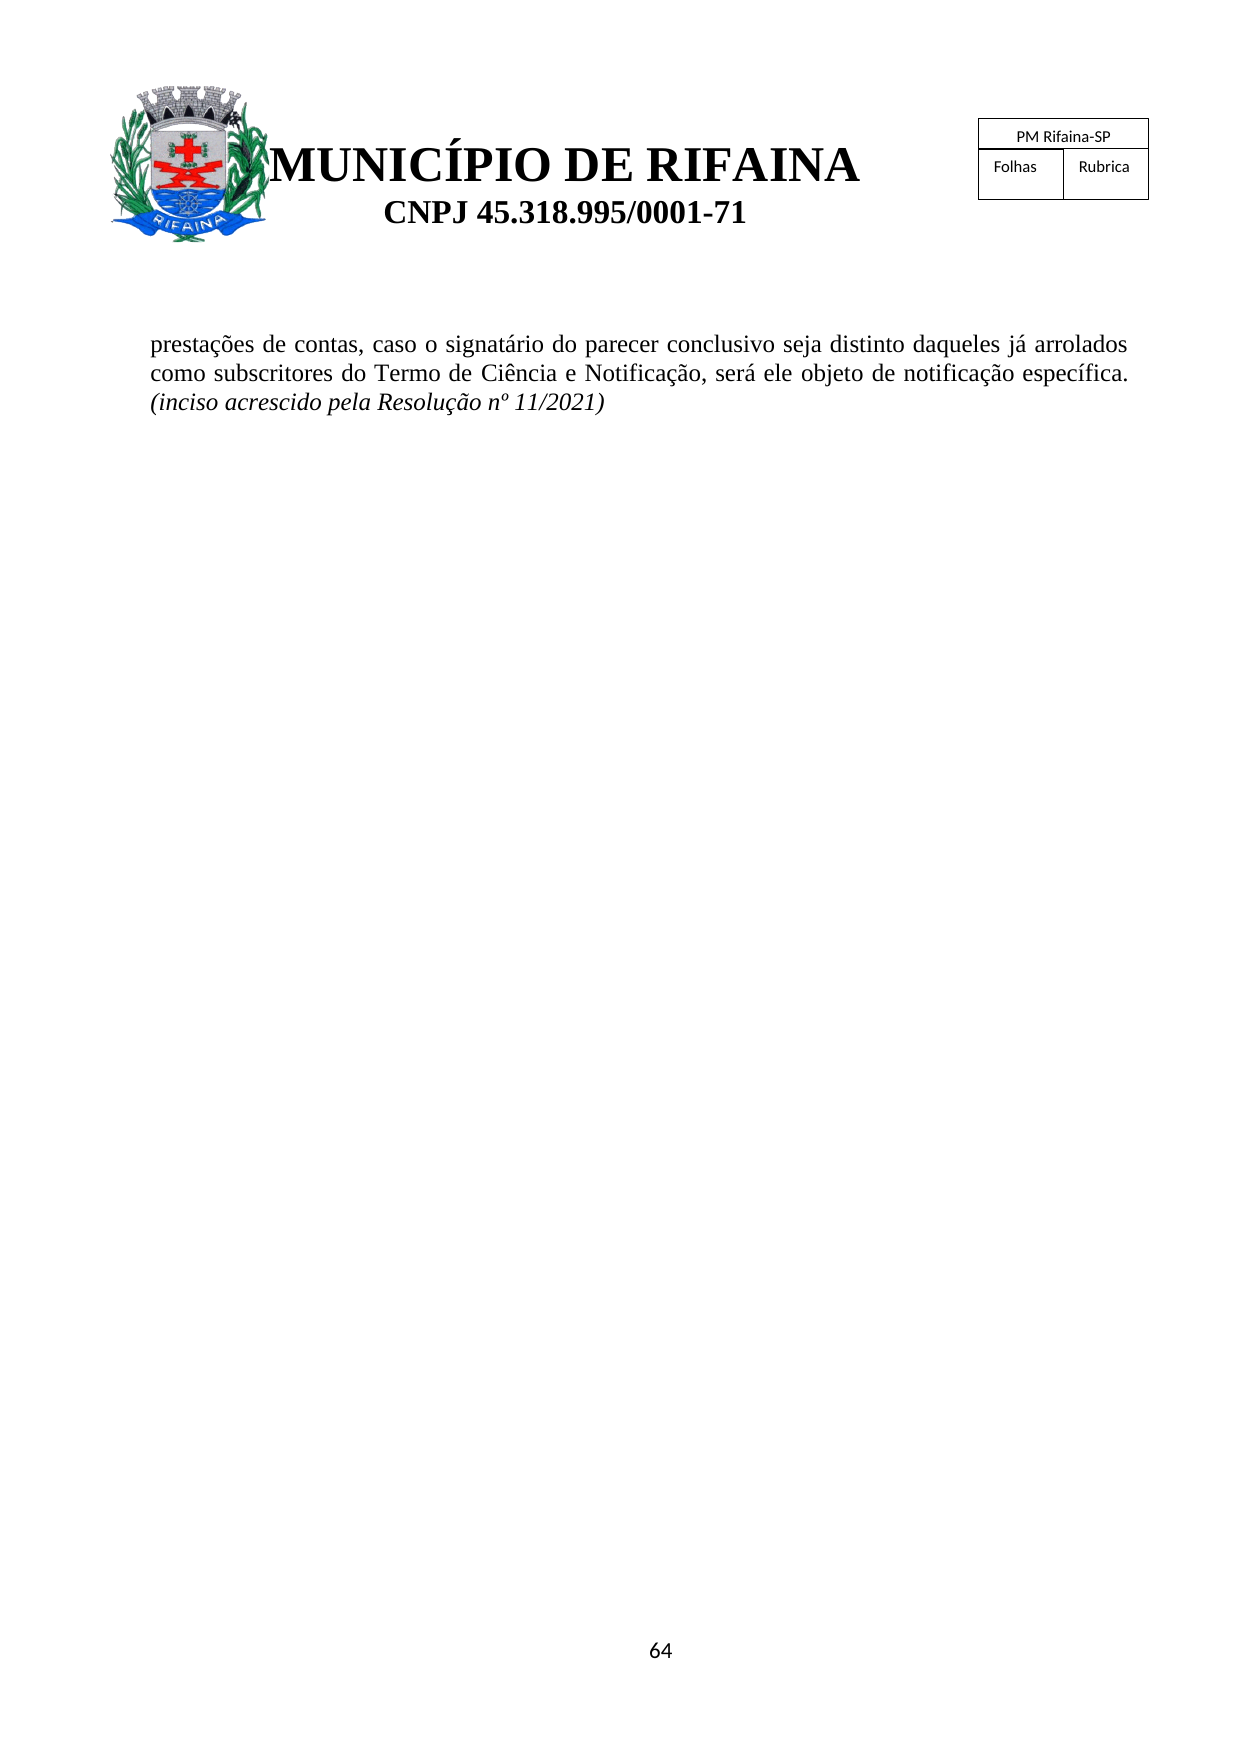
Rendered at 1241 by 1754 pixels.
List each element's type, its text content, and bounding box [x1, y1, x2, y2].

picture [109, 83, 270, 243]
